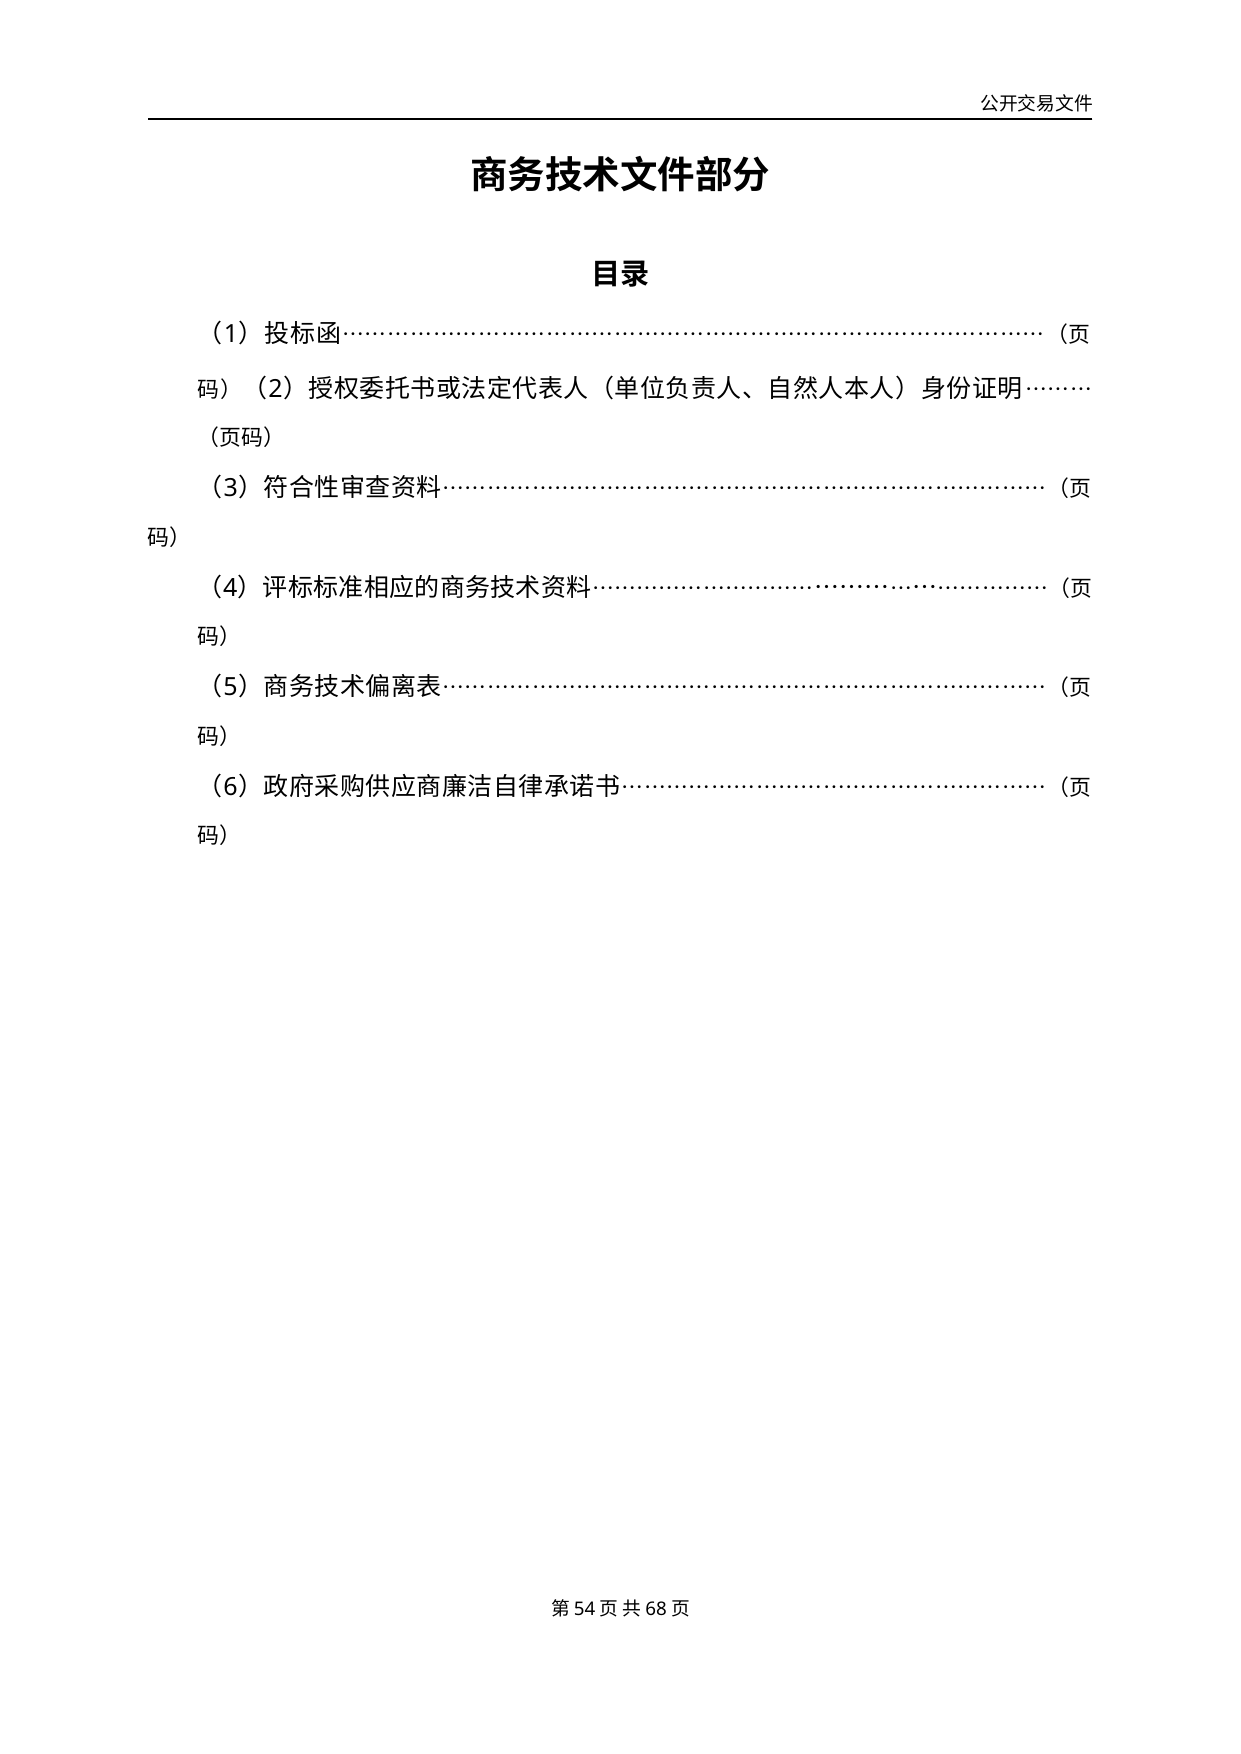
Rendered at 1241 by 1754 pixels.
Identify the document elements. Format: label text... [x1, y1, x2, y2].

text （6）政府采购供应商廉洁自律承诺书…………………………………………………（页码） [198, 766, 1092, 850]
text （5）商务技术偏离表………………………………………………………………………（页码） [198, 667, 1092, 751]
text 目录 [148, 250, 1092, 293]
text （3）符合性审查资料………………………………………………………………………（页码） [148, 468, 1092, 551]
text 商务技术文件部分 [148, 145, 1092, 199]
text （1）投标函…………………………………………………………………………………（页码）（2）授权委托书或法定代表人（单位负责人、自然人本人）身份证明………（页码） [198, 314, 1092, 452]
text （4）评标标准相应的商务技术资料……………………………………………………（页码） [198, 567, 1092, 651]
